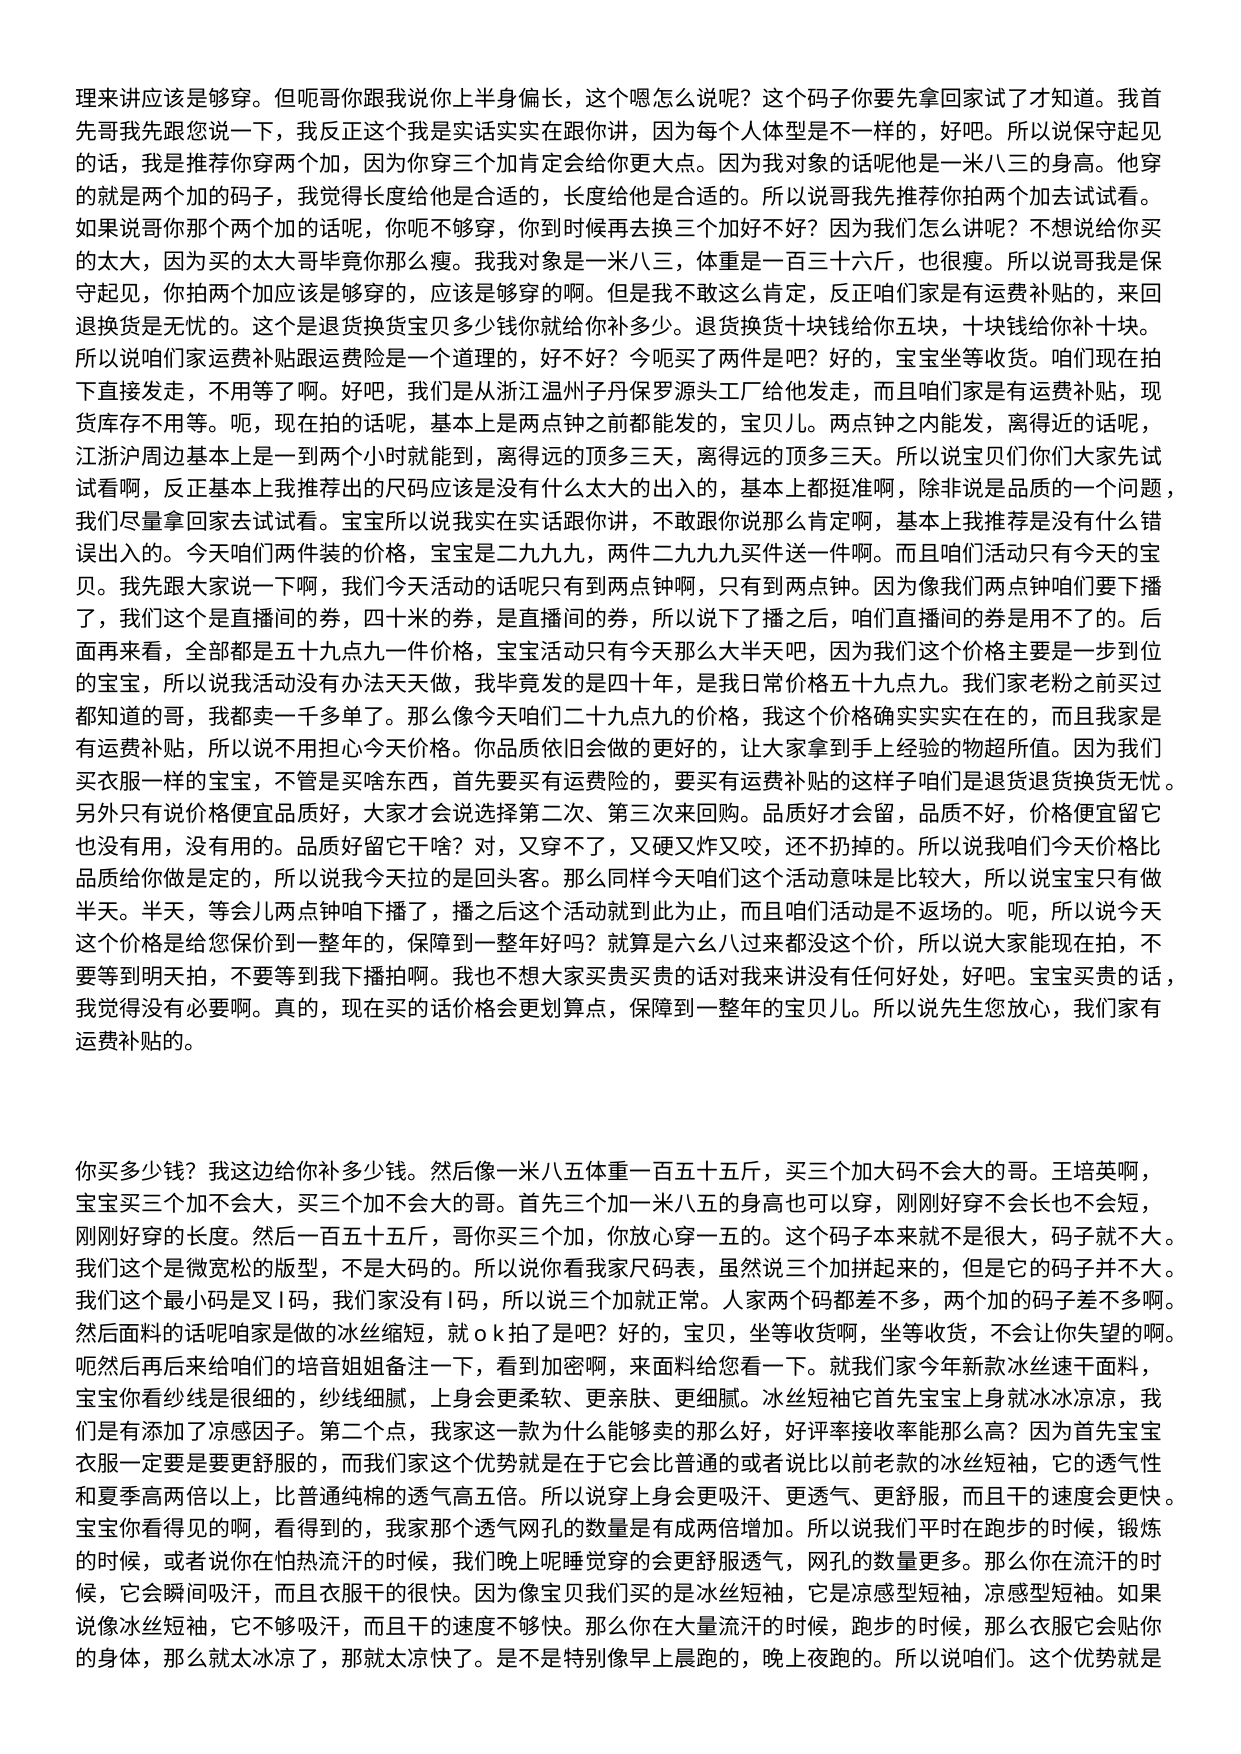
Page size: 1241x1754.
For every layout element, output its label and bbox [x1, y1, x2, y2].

text [75, 81, 1165, 1056]
text [75, 1153, 1165, 1673]
